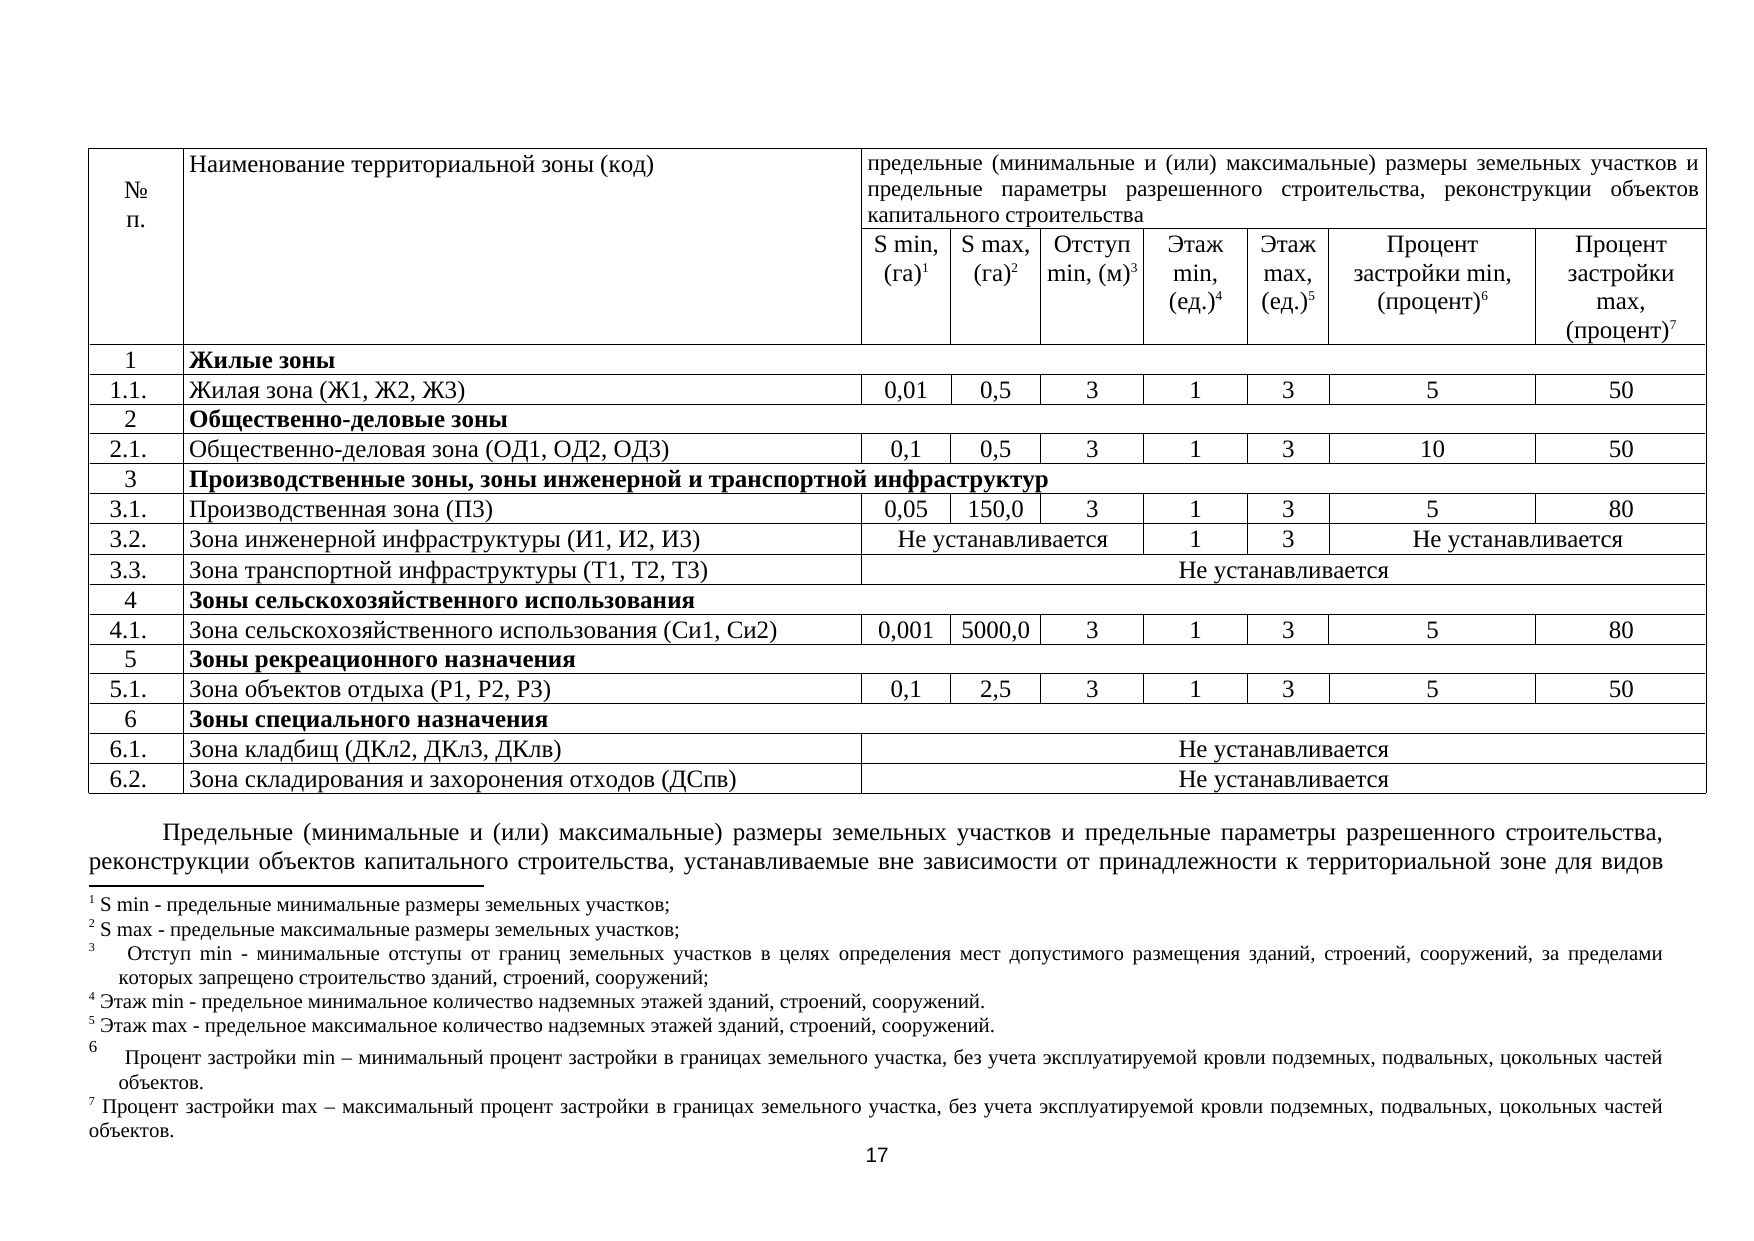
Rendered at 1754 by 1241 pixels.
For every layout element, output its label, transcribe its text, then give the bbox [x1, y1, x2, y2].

table_cell 3 [1041, 434, 1143, 463]
table_cell [89, 494, 183, 523]
table_header Наименование территориальной зоны (код) [184, 149, 861, 344]
table_cell [89, 674, 183, 703]
table_cell 1 [1144, 674, 1247, 703]
table_cell 0,1 [862, 674, 950, 703]
table_cell Зона объектов отдыха (Р1, Р2, Р3) [184, 674, 861, 703]
table_cell Этаж min, (ед.) [1144, 229, 1247, 344]
table_cell Зона сельскохозяйственного использования (Си1, Си2) [184, 615, 861, 643]
table_cell Общественно-деловые зоны [184, 404, 1706, 433]
table_cell 3 [1041, 615, 1143, 643]
table_cell 3 [1248, 434, 1329, 463]
table_cell [89, 734, 183, 763]
table_cell [89, 345, 183, 374]
table_cell Этаж max, (ед.) [1248, 229, 1328, 344]
table_cell 0,01 [862, 375, 951, 403]
table_cell S min, (га) [862, 229, 950, 344]
table_cell 50 [1536, 433, 1706, 463]
table_cell Зона кладбищ (ДКл2, ДКл3, ДКлв) [184, 734, 861, 763]
table_cell 1 [1144, 375, 1247, 403]
table_cell 3 [1248, 524, 1329, 554]
table_cell Зона транспортной инфраструктуры (Т1, Т2, Т3) [184, 555, 861, 584]
table_cell Не устанавливается [862, 763, 1706, 792]
table_cell Отступmin, (м) [1041, 229, 1143, 344]
table_cell 1 [1144, 494, 1247, 523]
table_cell 150,0 [951, 494, 1040, 523]
table_cell [89, 704, 183, 733]
table_cell Не устанавливается [862, 524, 1143, 554]
table_cell [89, 524, 183, 554]
table_cell 0,05 [862, 494, 950, 523]
table_cell 0,5 [952, 375, 1040, 403]
table_cell 5 [1329, 615, 1535, 643]
table_cell 80 [1536, 614, 1706, 643]
table_cell 3 [1248, 615, 1328, 643]
table_cell 3 [1041, 375, 1143, 403]
table_cell 3 [1248, 375, 1329, 403]
table_cell S max, (га) [951, 229, 1040, 344]
table_cell Зона инженерной инфраструктуры (И1, И2, И3) [184, 524, 861, 554]
table_cell [89, 645, 183, 673]
table_header предельные (минимальные и (или) максимальные) размеры земельных участков и предельные параметры разрешенного строительства, реконструкции объектов капитального строительства [862, 149, 1706, 228]
table_cell 2,5 [951, 674, 1040, 703]
table_cell Зоны рекреационного назначения [184, 644, 1706, 673]
table_cell Зоны специального назначения [184, 703, 1706, 733]
table_cell 3 [1041, 674, 1143, 703]
table_header № п. [89, 149, 183, 344]
table_cell 10 [1330, 434, 1535, 463]
table_cell 0,1 [862, 434, 950, 463]
table_cell 1 [1144, 615, 1247, 643]
table_cell Процент застройки min, (процент) [1329, 229, 1535, 344]
table_cell 1 [1144, 434, 1247, 463]
table_cell Производственные зоны, зоны инженерной и транспортной инфраструктур [184, 463, 1706, 493]
table_cell Зона складирования и захоронения отходов (ДСпв) [184, 764, 861, 792]
table_cell 0,5 [951, 434, 1040, 463]
table_cell 5 [1330, 494, 1535, 523]
table_cell [89, 434, 183, 463]
table_cell [89, 405, 183, 433]
table_cell Зоны сельскохозяйственного использования [184, 584, 1706, 614]
table_cell 5 [1330, 674, 1535, 703]
table_cell 5000,0 [951, 615, 1040, 643]
table_cell Жилые зоны [184, 344, 1706, 374]
table_cell [89, 464, 183, 493]
table_cell 3 [1248, 494, 1329, 523]
table_cell 1 [1144, 524, 1247, 554]
table_cell 5 [1330, 375, 1535, 403]
table_cell Не устанавливается [862, 554, 1706, 584]
table_cell Процент застройки max, (процент) [1536, 229, 1706, 344]
table_cell 0,001 [862, 615, 950, 643]
table_cell Не устанавливается [862, 733, 1706, 763]
table_cell 80 [1536, 493, 1706, 523]
table_cell 3 [1041, 494, 1143, 523]
table_cell Жилая зона (Ж1, Ж2, Ж3) [184, 375, 861, 403]
table_cell [89, 555, 183, 584]
table_cell 50 [1536, 374, 1706, 403]
table_cell Не устанавливается [1330, 523, 1706, 554]
table_cell [89, 375, 183, 403]
table_cell 50 [1536, 673, 1706, 703]
table_cell [89, 585, 183, 614]
table_cell Производственная зона (П3) [184, 494, 861, 523]
table_cell 3 [1248, 674, 1329, 703]
table_cell [89, 764, 183, 792]
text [89, 817, 1665, 874]
table_cell Общественно-деловая зона (ОД1, ОД2, ОД3) [184, 434, 861, 463]
table_cell [89, 615, 183, 643]
